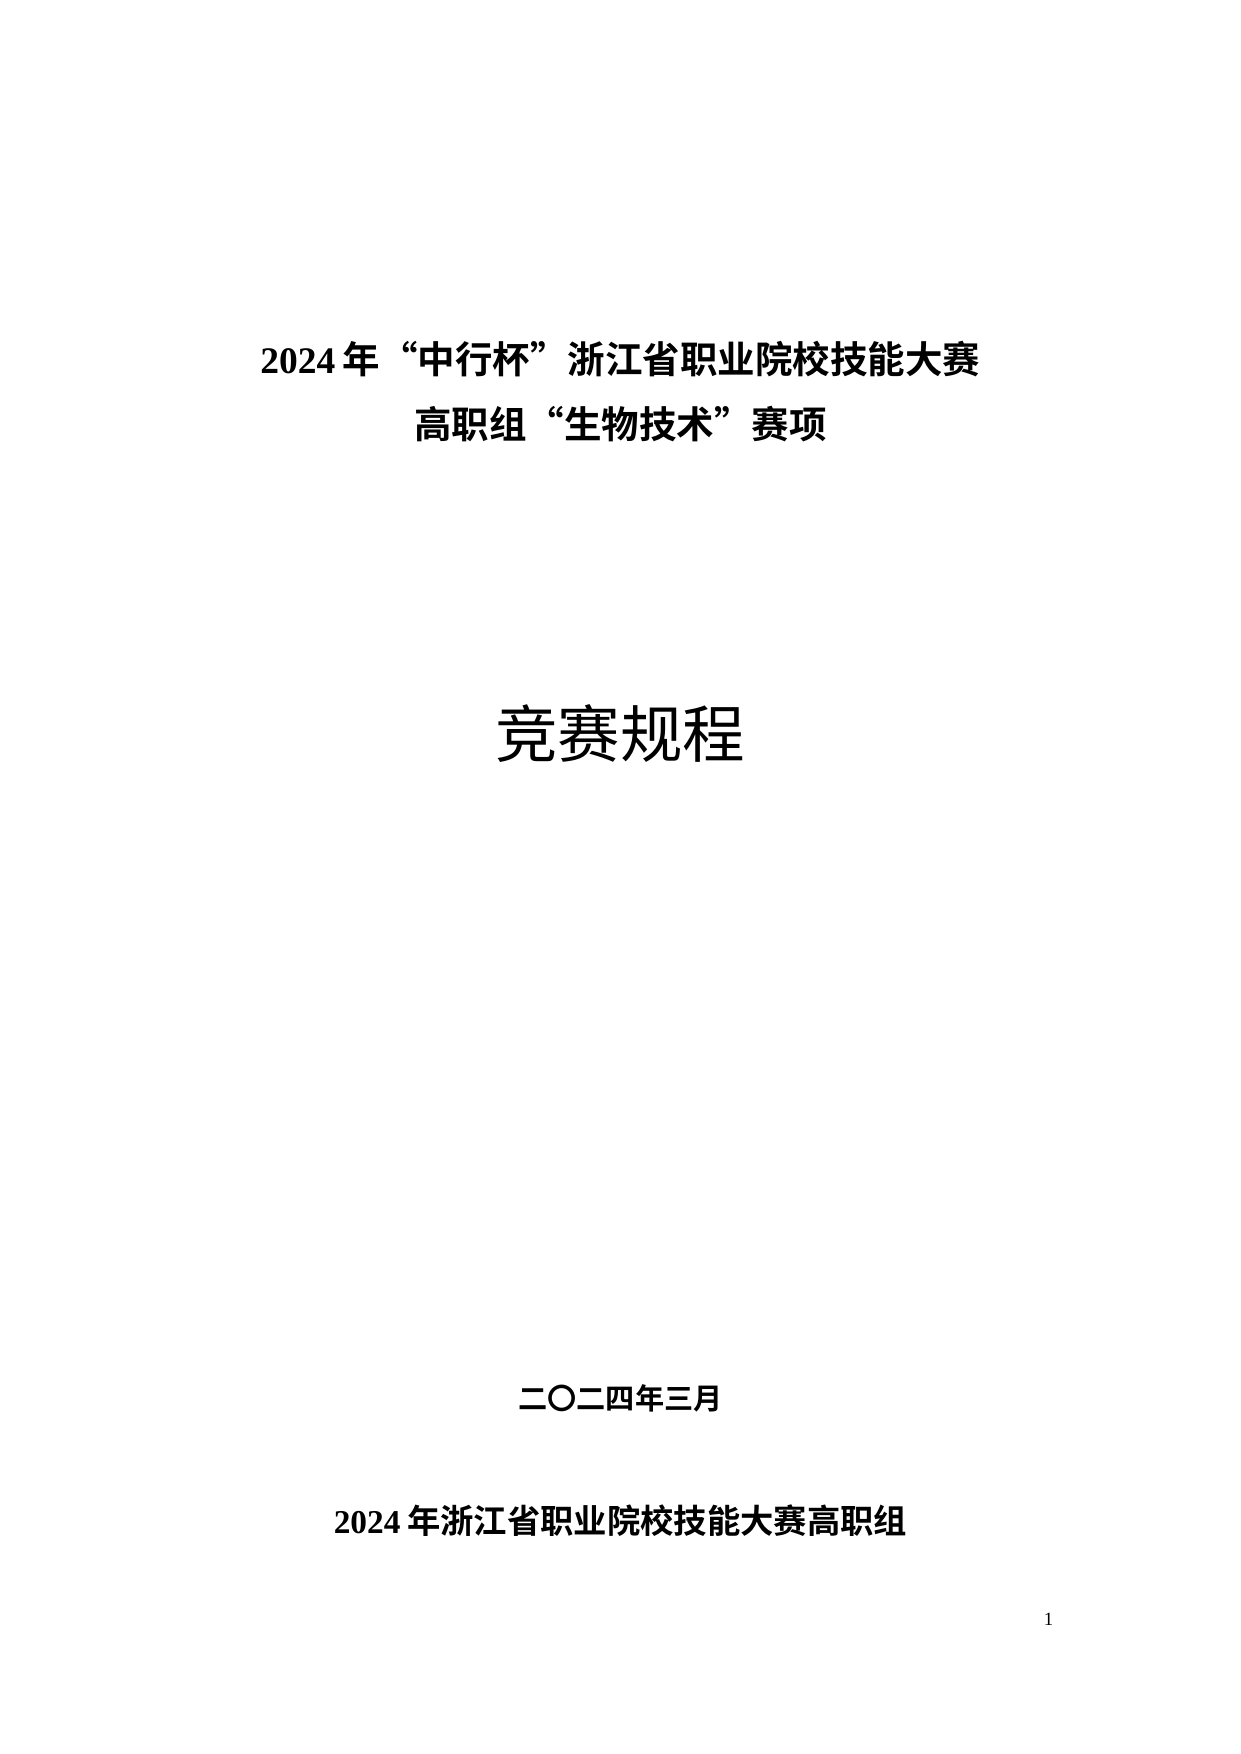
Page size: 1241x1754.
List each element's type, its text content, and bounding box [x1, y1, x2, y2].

text 2024年“中行杯”浙江省职业院校技能大赛 [187, 324, 1053, 389]
text 竞赛规程 [187, 682, 1053, 779]
text 二〇二四年三月 [187, 1364, 1053, 1429]
text 2024年浙江省职业院校技能大赛高职组 [187, 1494, 1053, 1543]
text 高职组“生物技术”赛项 [187, 389, 1053, 454]
